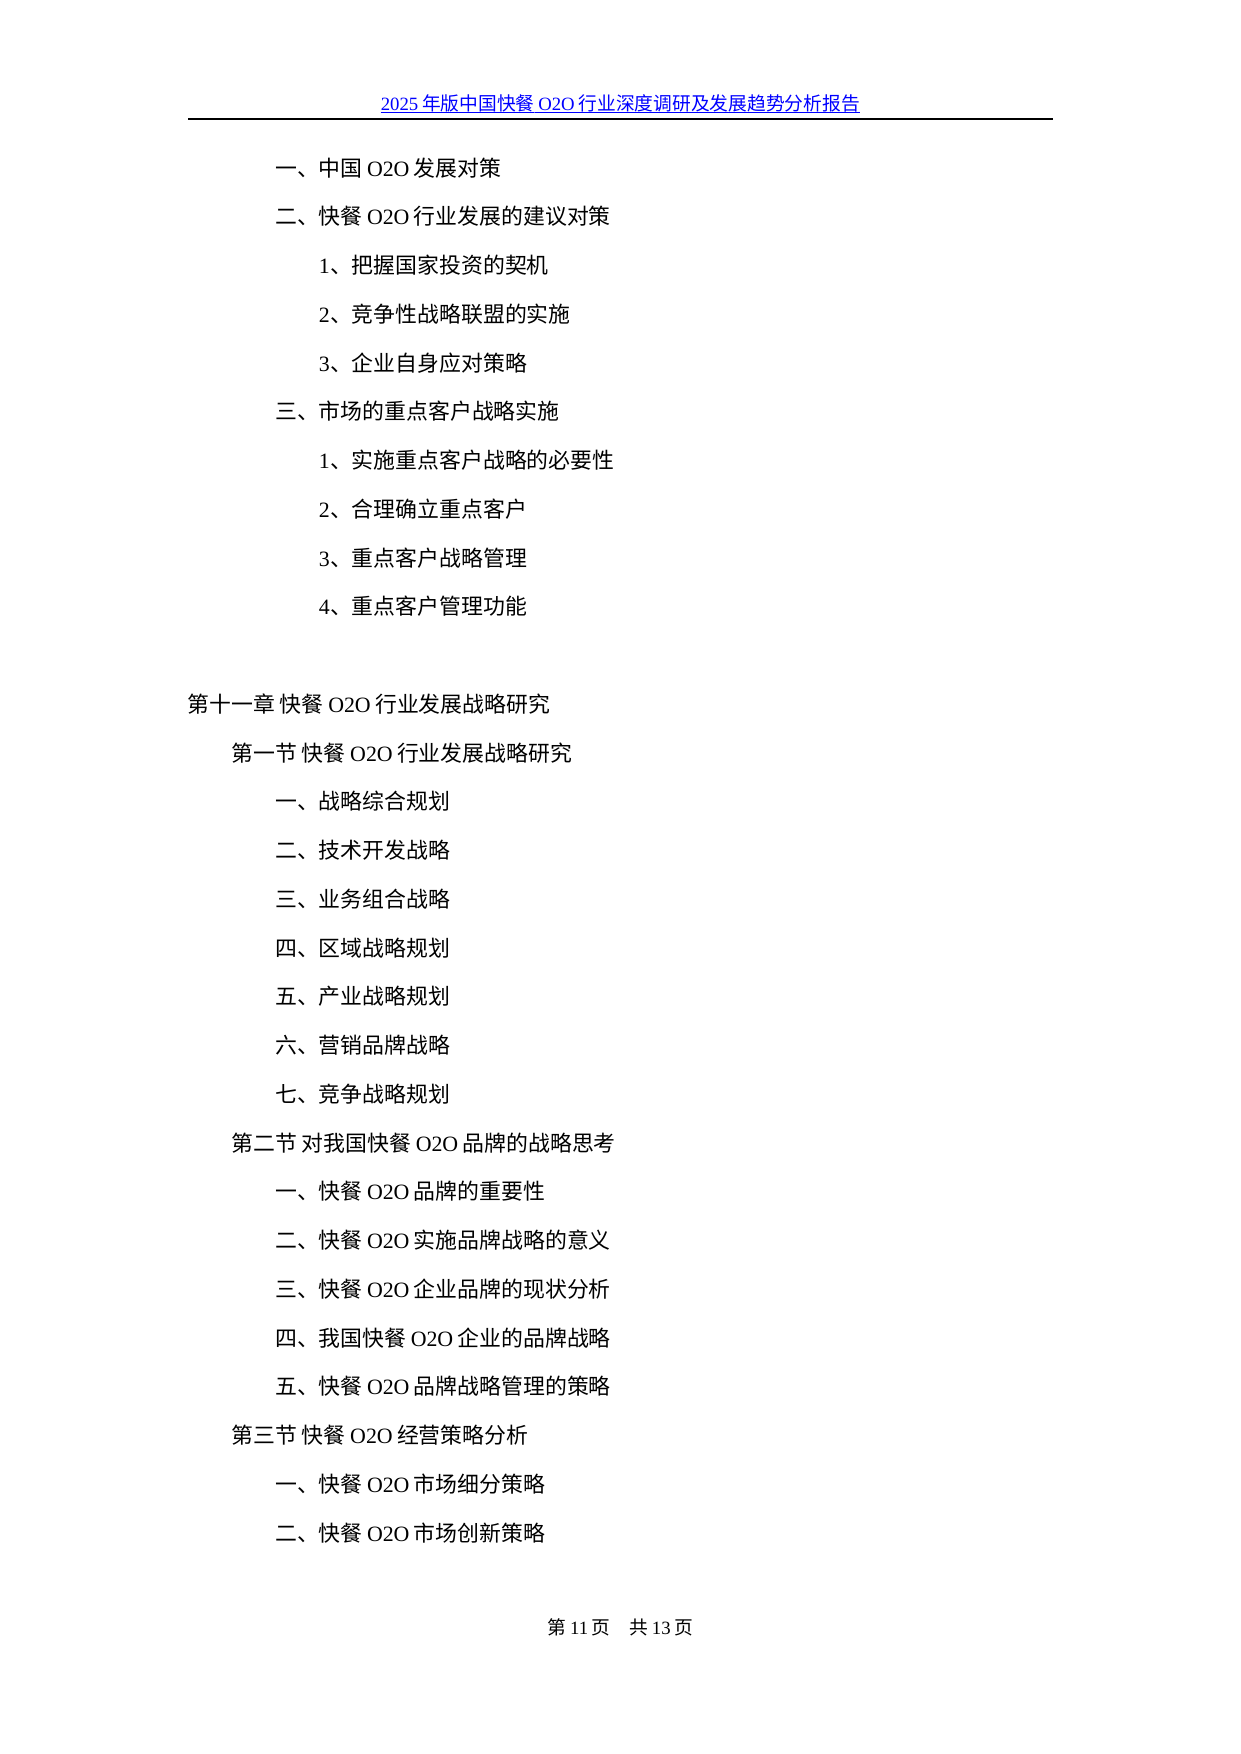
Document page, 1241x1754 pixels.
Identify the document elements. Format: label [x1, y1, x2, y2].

text [187, 150, 1053, 1548]
